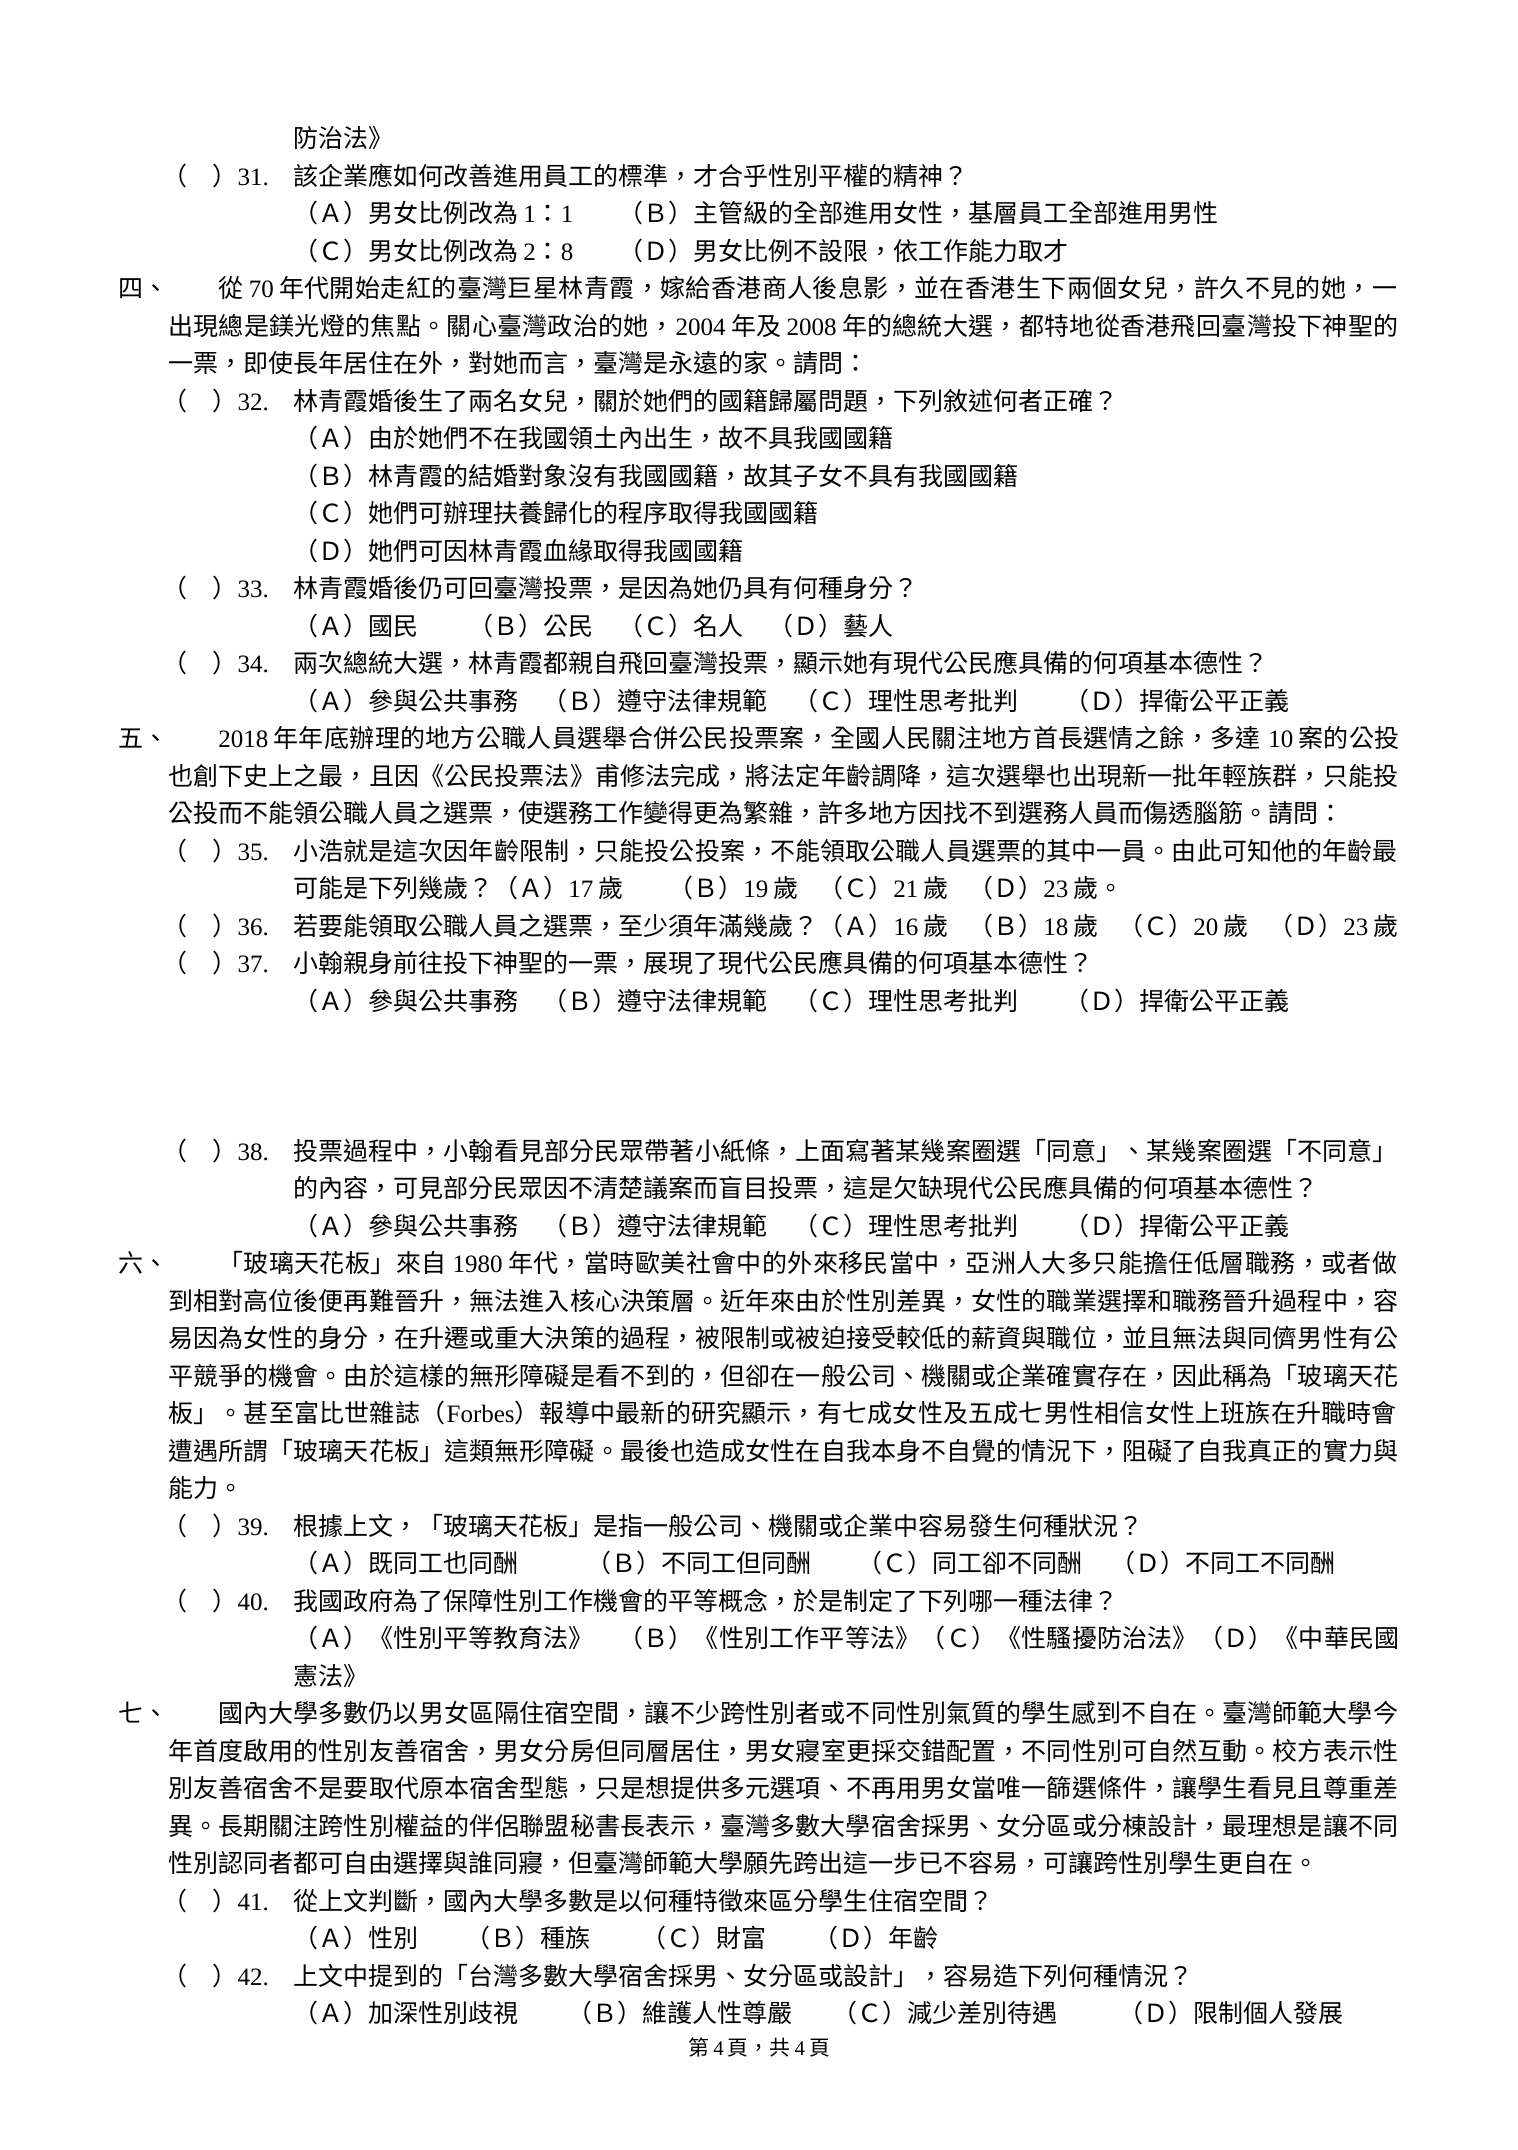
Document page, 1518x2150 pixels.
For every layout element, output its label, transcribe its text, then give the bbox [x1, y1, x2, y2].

list 投票過程中，小翰看見部分民眾帶著小紙條，上面寫著某幾案圈選「同意」、某幾案圈選「不同意」的內容，可見部分民眾因不清楚議案而盲目投票，這是欠缺現代公民應具備的何項基本德性？ （Ａ）參與公共事務 （Ｂ）遵守法律規範 （Ｃ）理性思考批判 （Ｄ）捍衛公平正義 [162, 1131, 1399, 1243]
list 林青霞婚後仍可回臺灣投票，是因為她仍具有何種身分？ （Ａ）國民 （Ｂ）公民 （Ｃ）名人 （Ｄ）藝人 [162, 568, 1399, 643]
list 兩次總統大選，林青霞都親自飛回臺灣投票，顯示她有現代公民應具備的何項基本德性？ （Ａ）參與公共事務 （Ｂ）遵守法律規範 （Ｃ）理性思考批判 （Ｄ）捍衛公平正義 [162, 643, 1399, 718]
list 該企業應如何改善進用員工的標準，才合乎性別平權的精神？ （Ａ）男女比例改為1：1 （Ｂ）主管級的全部進用女性，基層員工全部進用男性 （Ｃ）男女比例改為2：8 （Ｄ）男女比例不設限，依工作能力取才 [162, 156, 1399, 268]
list 2018年年底辦理的地方公職人員選舉合併公民投票案，全國人民關注地方首長選情之餘，多達10案的公投也創下史上之最，且因《公民投票法》甫修法完成，將法定年齡調降，這次選舉也出現新一批年輕族群，只能投公投而不能領公職人員之選票，使選務工作變得更為繁雜，許多地方因找不到選務人員而傷透腦筋。請問： [118, 718, 1399, 831]
list 我國政府為了保障性別工作機會的平等概念，於是制定了下列哪一種法律？ （Ａ）《性別平等教育法》 （Ｂ）《性別工作平等法》（Ｃ）《性騷擾防治法》（Ｄ）《中華民國憲法》 [162, 1581, 1399, 1693]
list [162, 118, 1399, 156]
list 小翰親身前往投下神聖的一票，展現了現代公民應具備的何項基本德性？ （Ａ）參與公共事務 （Ｂ）遵守法律規範 （Ｃ）理性思考批判 （Ｄ）捍衛公平正義 [162, 943, 1399, 1131]
list 從70年代開始走紅的臺灣巨星林青霞，嫁給香港商人後息影，並在香港生下兩個女兒，許久不見的她，一出現總是鎂光燈的焦點。關心臺灣政治的她，2004年及2008年的總統大選，都特地從香港飛回臺灣投下神聖的一票，即使長年居住在外，對她而言，臺灣是永遠的家。請問： [118, 268, 1399, 381]
list 上文中提到的「台灣多數大學宿舍採男、女分區或設計」，容易造下列何種情況？ （Ａ）加深性別歧視 （Ｂ）維護人性尊嚴 （Ｃ）減少差別待遇 （Ｄ）限制個人發展 [162, 1956, 1399, 2031]
list 「玻璃天花板」來自1980年代，當時歐美社會中的外來移民當中，亞洲人大多只能擔任低層職務，或者做到相對高位後便再難晉升，無法進入核心決策層。近年來由於性別差異，女性的職業選擇和職務晉升過程中，容易因為女性的身分，在升遷或重大決策的過程，被限制或被迫接受較低的薪資與職位，並且無法與同儕男性有公平競爭的機會。由於這樣的無形障礙是看不到的，但卻在一般公司、機關或企業確實存在，因此稱為「玻璃天花板」。甚至富比世雜誌（Forbes）報導中最新的研究顯示，有七成女性及五成七男性相信女性上班族在升職時會遭遇所謂「玻璃天花板」這類無形障礙。最後也造成女性在自我本身不自覺的情況下，阻礙了自我真正的實力與能力。 [118, 1243, 1399, 1506]
list 從上文判斷，國內大學多數是以何種特徵來區分學生住宿空間？ （Ａ）性別 （Ｂ）種族 （Ｃ）財富 （Ｄ）年齡 [162, 1881, 1399, 1956]
list 國內大學多數仍以男女區隔住宿空間，讓不少跨性別者或不同性別氣質的學生感到不自在。臺灣師範大學今年首度啟用的性別友善宿舍，男女分房但同層居住，男女寢室更採交錯配置，不同性別可自然互動。校方表示性別友善宿舍不是要取代原本宿舍型態，只是想提供多元選項、不再用男女當唯一篩選條件，讓學生看見且尊重差異。長期關注跨性別權益的伴侶聯盟秘書長表示，臺灣多數大學宿舍採男、女分區或分棟設計，最理想是讓不同性別認同者都可自由選擇與誰同寢，但臺灣師範大學願先跨出這一步已不容易，可讓跨性別學生更自在。 [118, 1693, 1399, 1881]
list 林青霞婚後生了兩名女兒，關於她們的國籍歸屬問題，下列敘述何者正確？ （Ａ）由於她們不在我國領土內出生，故不具我國國籍 （Ｂ）林青霞的結婚對象沒有我國國籍，故其子女不具有我國國籍 （Ｃ）她們可辦理扶養歸化的程序取得我國國籍 （Ｄ）她們可因林青霞血緣取得我國國籍 [162, 381, 1399, 568]
list 小浩就是這次因年齡限制，只能投公投案，不能領取公職人員選票的其中一員。由此可知他的年齡最可能是下列幾歲？（Ａ）17歲 （Ｂ）19歲 （Ｃ）21歲 （Ｄ）23歲。 [162, 831, 1399, 906]
list 若要能領取公職人員之選票，至少須年滿幾歲？（Ａ）16歲 （Ｂ）18歲 （Ｃ）20歲 （Ｄ）23歲 [162, 906, 1399, 943]
list 根據上文，「玻璃天花板」是指一般公司、機關或企業中容易發生何種狀況？ （Ａ）既同工也同酬 （Ｂ）不同工但同酬 （Ｃ）同工卻不同酬 （Ｄ）不同工不同酬 [162, 1506, 1399, 1581]
